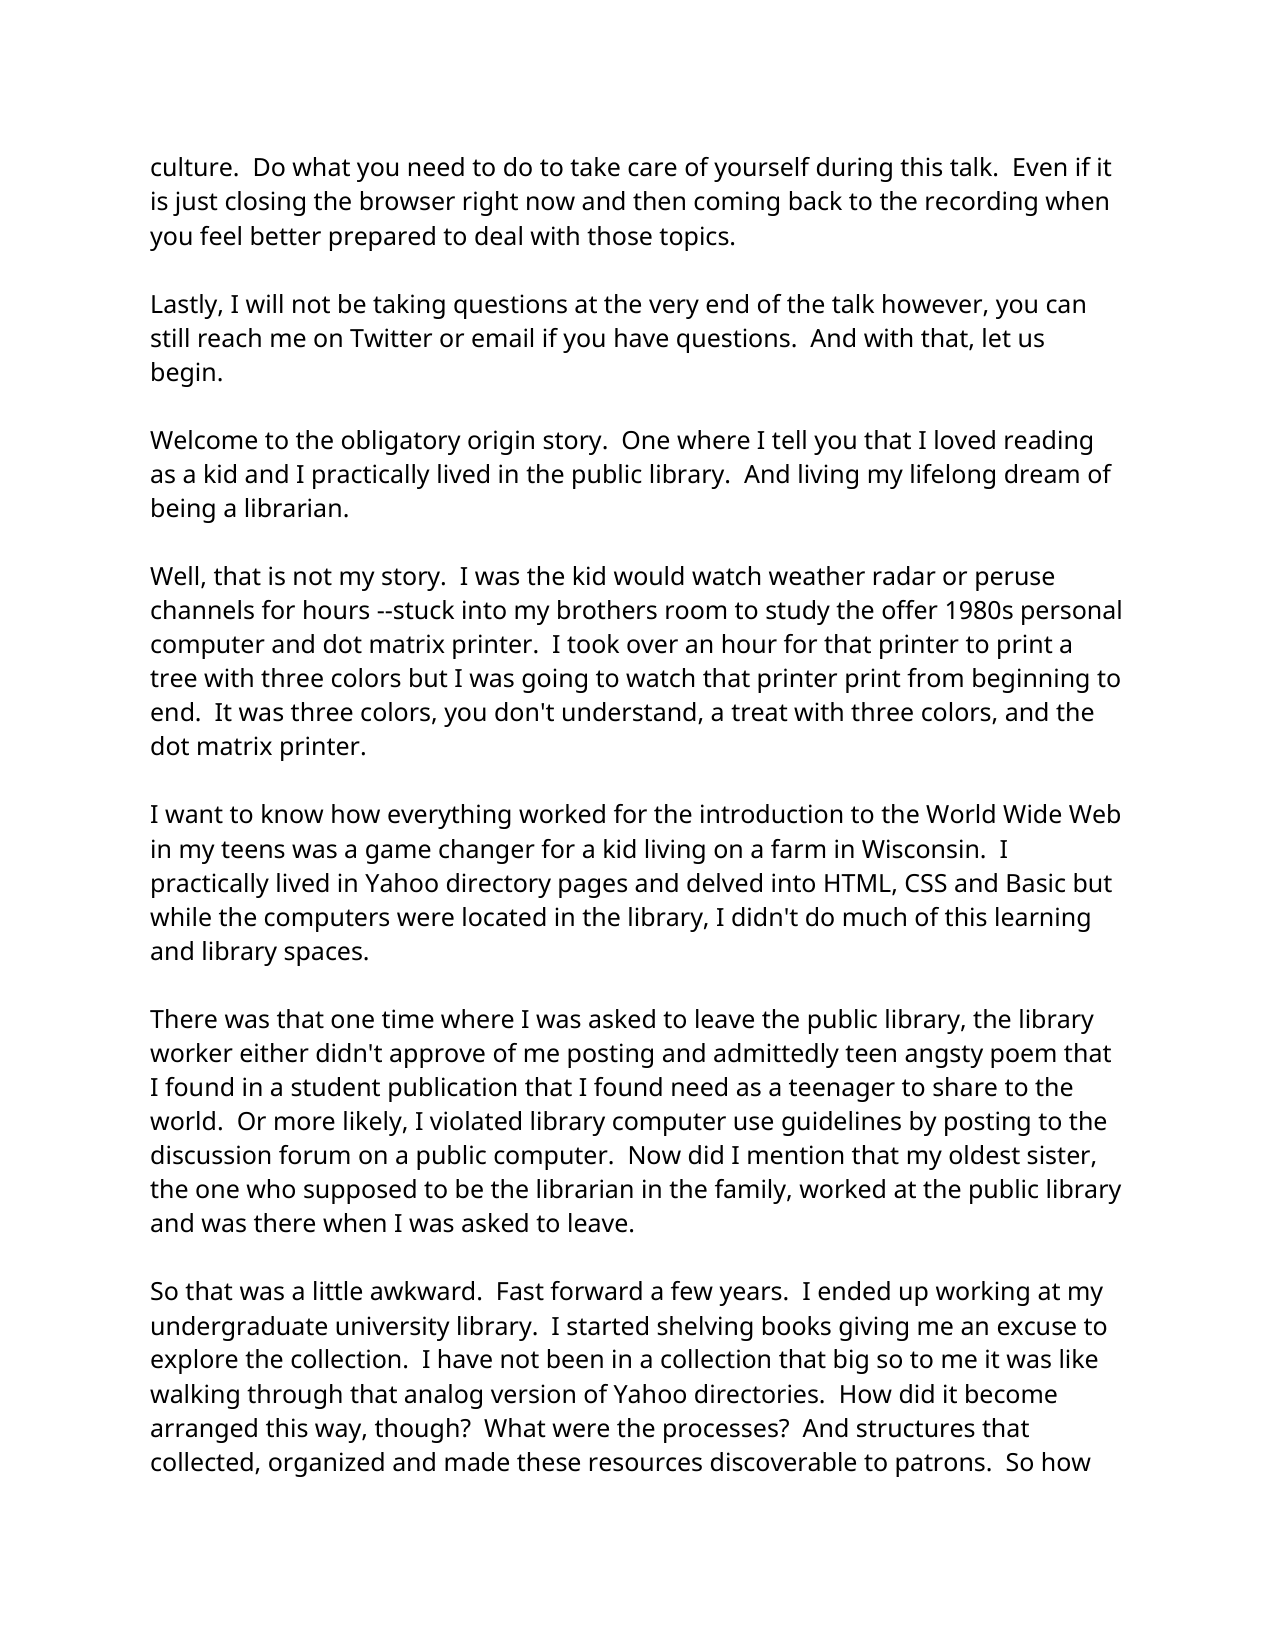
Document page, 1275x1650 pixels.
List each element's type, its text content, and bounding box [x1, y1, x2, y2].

text There was that one time where I was asked to leave the public library, the library worker either didn't approve of me posting and admittedly teen angsty poem that I found in a student publication that I found need as a teenager to share to the world. Or more likely, I violated library computer use guidelines by posting to the discussion forum on a public computer. Now did I mention that my oldest sister, the one who supposed to be the librarian in the family, worked at the public library and was there when I was asked to leave. [150, 1002, 1125, 1240]
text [150, 1274, 1125, 1478]
text Welcome to the obligatory origin story. One where I tell you that I loved reading as a kid and I practically lived in the public library. And living my lifelong dream of being a librarian. [150, 422, 1125, 525]
text I want to know how everything worked for the introduction to the World Wide Web in my teens was a game changer for a kid living on a farm in Wisconsin. I practically lived in Yahoo directory pages and delved into HTML, CSS and Basic but while the computers were located in the library, I didn't do much of this learning and library spaces. [150, 797, 1125, 967]
text Lastly, I will not be taking questions at the very end of the talk however, you can still reach me on Twitter or email if you have questions. And with that, let us begin. [150, 286, 1125, 388]
text Well, that is not my story. I was the kid would watch weather radar or peruse channels for hours --stuck into my brothers room to study the offer 1980s personal computer and dot matrix printer. I took over an hour for that printer to print a tree with three colors but I was going to watch that printer print from beginning to end. It was three colors, you don't understand, a treat with three colors, and the dot matrix printer. [150, 559, 1125, 763]
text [150, 150, 1125, 252]
